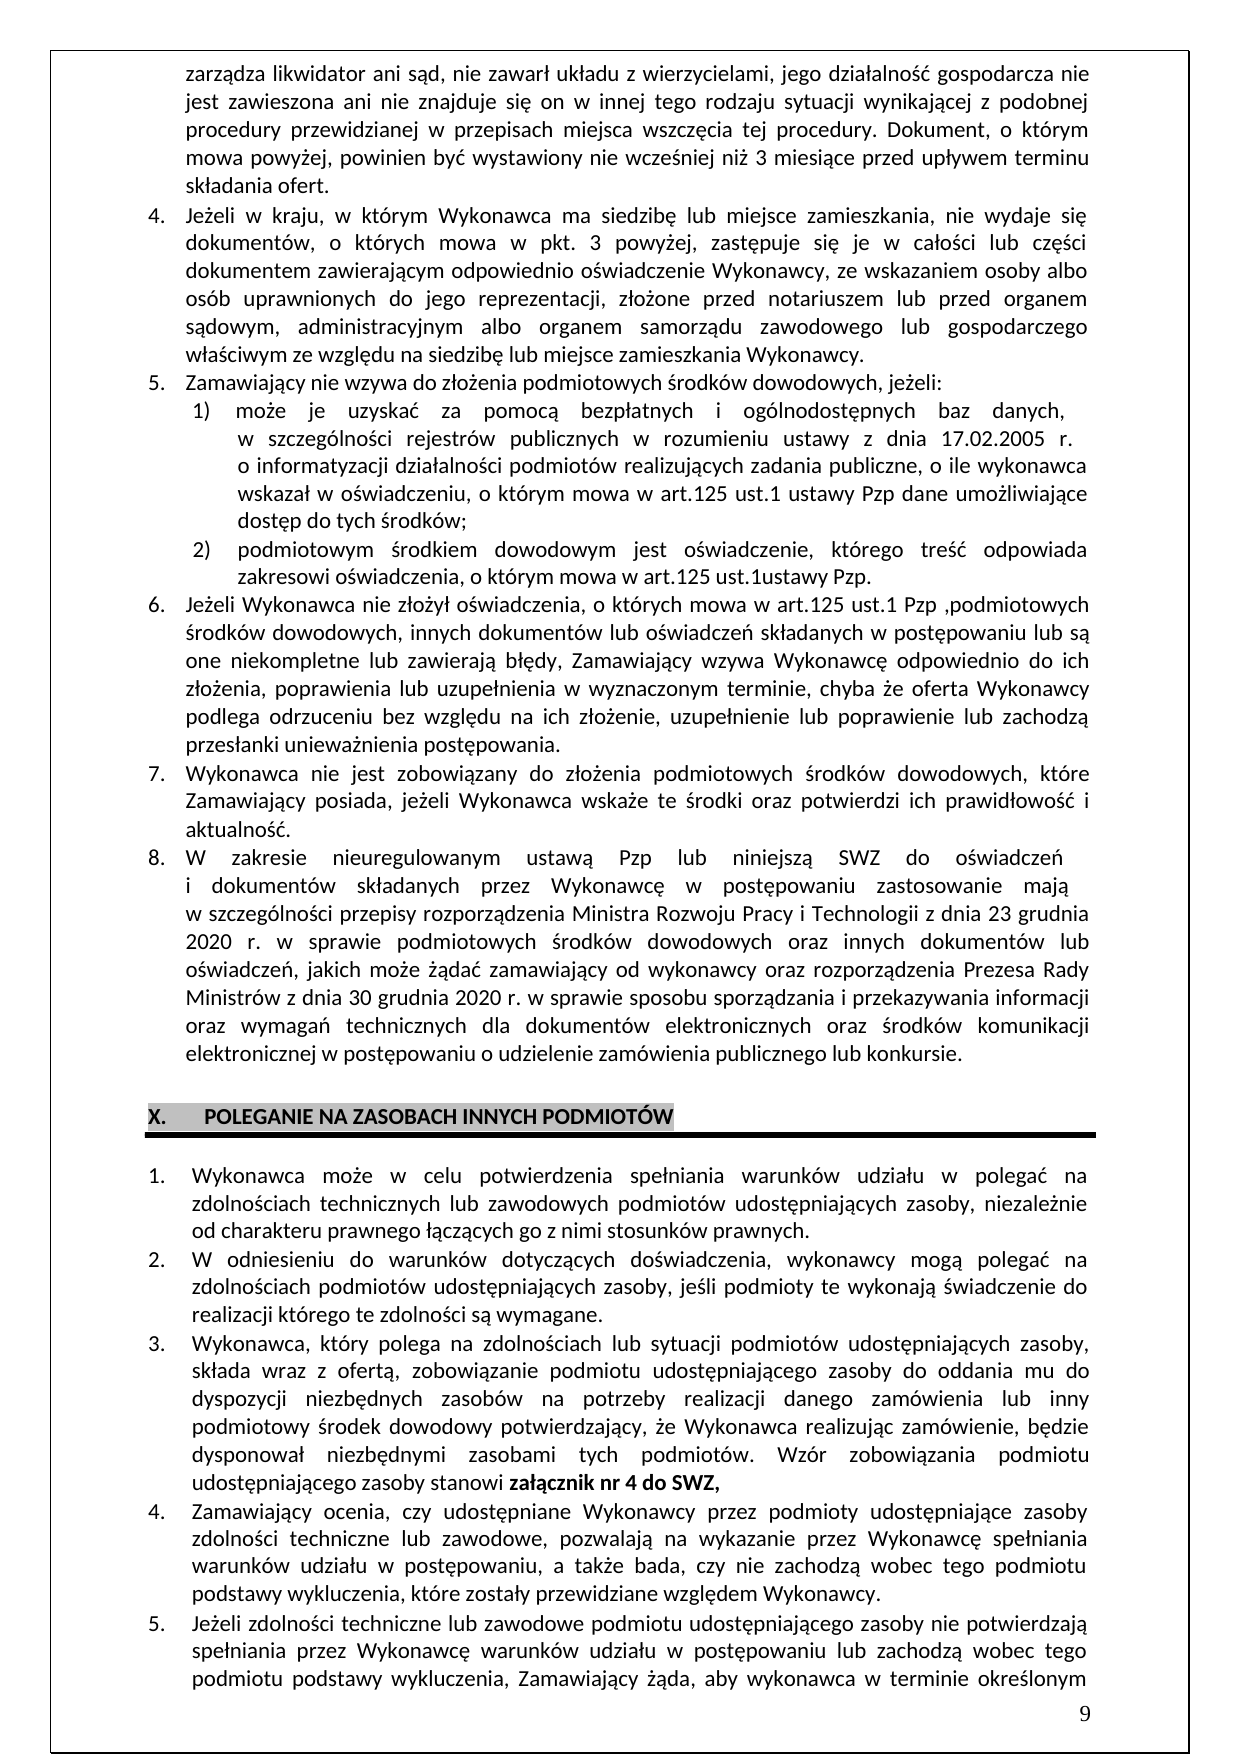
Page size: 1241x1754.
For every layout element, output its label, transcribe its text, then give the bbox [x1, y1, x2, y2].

list Wykonawca, który polega na zdolnościach lub sytuacji podmiotów udostępniających zasoby, składa wraz z ofertą, zobowiązanie podmiotu udostępniającego zasoby do oddania mu do dyspozycji niezbędnych zasobów na potrzeby realizacji danego zamówienia lub inny podmiotowy środek dowodowy potwierdzający, że Wykonawca realizując zamówienie, będzie dysponował niezbędnymi zasobami tych podmiotów. Wzór zobowiązania podmiotu udostępniającego zasoby stanowi załącznik nr 4 do SWZ, [148, 1329, 1091, 1496]
list Jeżeli w kraju, w którym Wykonawca ma siedzibę lub miejsce zamieszkania, nie wydaje się dokumentów, o których mowa w pkt. 3 powyżej, zastępuje się je w całości lub części dokumentem zawierającym odpowiednio oświadczenie Wykonawcy, ze wskazaniem osoby albo osób uprawnionych do jego reprezentacji, złożone przed notariuszem lub przed organem sądowym, administracyjnym albo organem samorządu zawodowego lub gospodarczego właściwym ze względu na siedzibę lub miejsce zamieszkania Wykonawcy. [148, 201, 1089, 368]
picture [144, 1132, 1096, 1138]
list Wykonawca nie jest zobowiązany do złożenia podmiotowych środków dowodowych, które Zamawiający posiada, jeżeli Wykonawca wskaże te środki oraz potwierdzi ich prawidłowość i aktualność. [148, 759, 1091, 843]
list podmiotowym środkiem dowodowym jest oświadczenie, którego treść odpowiada zakresowi oświadczenia, o którym mowa w art.125 ust.1ustawy Pzp. [192, 536, 1089, 590]
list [148, 1609, 1089, 1692]
text 1) może je uzyskać za pomocą bezpłatnych i ogólnodostępnych baz danych, w szczególności rejestrów publicznych w rozumieniu ustawy z dnia 17.02.2005 r. o informatyzacji działalności podmiotów realizujących zadania publiczne, o ile wykonawca wskazał w oświadczeniu, o którym mowa w art.125 ust.1 ustawy Pzp dane umożliwiające dostęp do tych środków; [192, 397, 1089, 534]
list Zamawiający ocenia, czy udostępniane Wykonawcy przez podmioty udostępniające zasoby zdolności techniczne lub zawodowe, pozwalają na wykazanie przez Wykonawcę spełniania warunków udziału w postępowaniu, a także bada, czy nie zachodzą wobec tego podmiotu podstawy wykluczenia, które zostały przewidziane względem Wykonawcy. [148, 1497, 1089, 1607]
list W zakresie nieuregulowanym ustawą Pzp lub niniejszą SWZ do oświadczeń i dokumentów składanych przez Wykonawcę w postępowaniu zastosowanie mają w szczególności przepisy rozporządzenia Ministra Rozwoju Pracy i Technologii z dnia 23 grudnia 2020 r. w sprawie podmiotowych środków dowodowych oraz innych dokumentów lub oświadczeń, jakich może żądać zamawiający od wykonawcy oraz rozporządzenia Prezesa Rady Ministrów z dnia 30 grudnia 2020 r. w sprawie sposobu sporządzania i przekazywania informacji oraz wymagań technicznych dla dokumentów elektronicznych oraz środków komunikacji elektronicznej w postępowaniu o udzielenie zamówienia publicznego lub konkursie. [148, 843, 1091, 1067]
list Wykonawca może w celu potwierdzenia spełniania warunków udziału w polegać na zdolnościach technicznych lub zawodowych podmiotów udostępniających zasoby, niezależnie od charakteru prawnego łączących go z nimi stosunków prawnych. [148, 1162, 1089, 1244]
list Zamawiający nie wzywa do złożenia podmiotowych środków dowodowych, jeżeli: [148, 368, 1091, 396]
list W odniesieniu do warunków dotyczących doświadczenia, wykonawcy mogą polegać na zdolnościach podmiotów udostępniających zasoby, jeśli podmioty te wykonają świadczenie do realizacji którego te zdolności są wymagane. [148, 1245, 1089, 1328]
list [148, 59, 1091, 199]
list Jeżeli Wykonawca nie złożył oświadczenia, o których mowa w art.125 ust.1 Pzp ,podmiotowych środków dowodowych, innych dokumentów lub oświadczeń składanych w postępowaniu lub są one niekompletne lub zawierają błędy, Zamawiający wzywa Wykonawcę odpowiednio do ich złożenia, poprawienia lub uzupełnienia w wyznaczonym terminie, chyba że oferta Wykonawcy podlega odrzuceniu bez względu na ich złożenie, uzupełnienie lub poprawienie lub zachodzą przesłanki unieważnienia postępowania. [148, 590, 1091, 758]
text X. POLEGANIE NA ZASOBACH INNYCH PODMIOTÓW [148, 1102, 1091, 1131]
